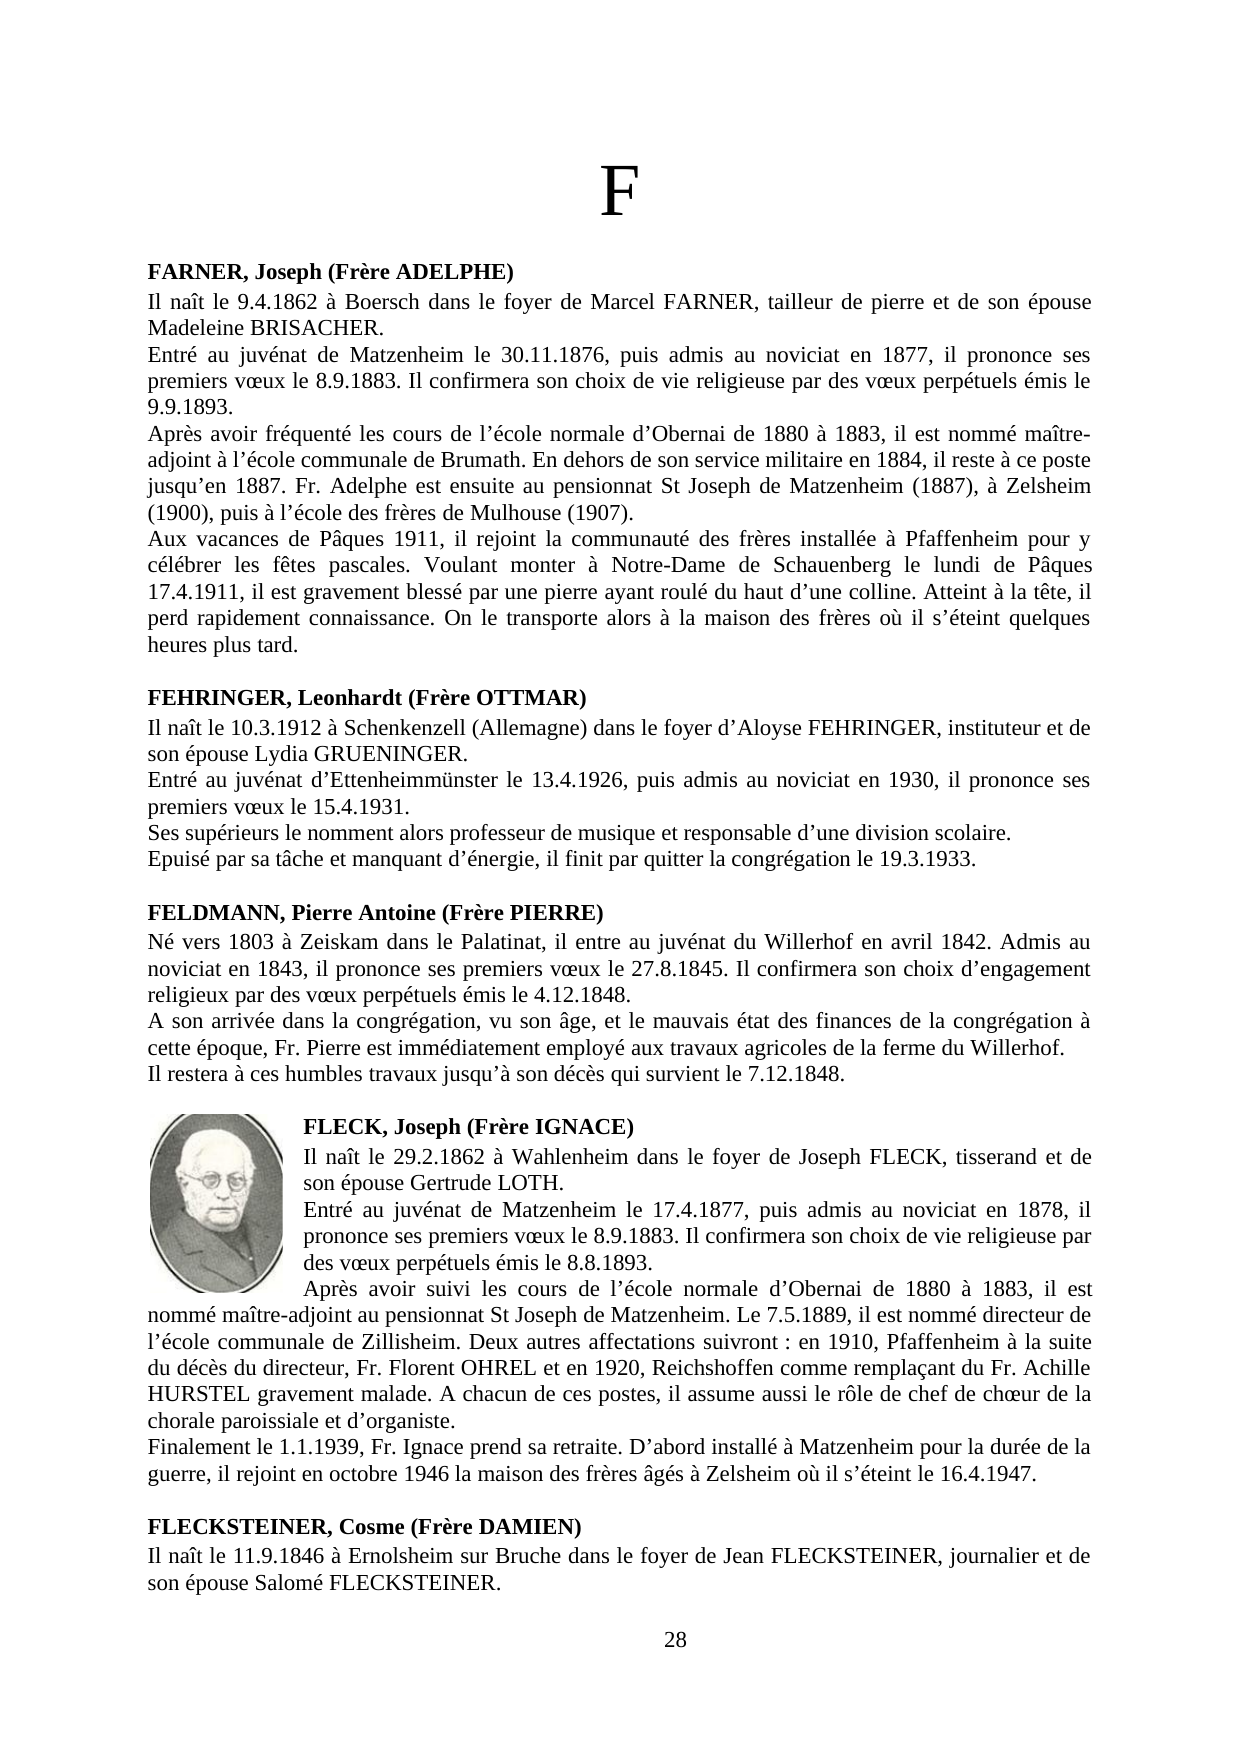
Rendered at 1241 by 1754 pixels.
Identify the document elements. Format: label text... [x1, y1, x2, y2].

text Entré au juvénat d’Ettenheimmünster le 13.4.1926, puis admis au noviciat en 1930, il prononce ses premiers vœux le 15.4.1931. [147, 766, 1105, 819]
text Il naît le 11.9.1846 à Ernolsheim sur Bruche dans le foyer de Jean FLECKSTEINER, journalier et de son épouse Salomé FLECKSTEINER. [147, 1542, 1092, 1595]
subtitle FLECK, Joseph (Frère IGNACE) [303, 1113, 1105, 1140]
text A son arrivée dans la congrégation, vu son âge, et le mauvais état des finances de la congrégation à cette époque, Fr. Pierre est immédiatement employé aux travaux agricoles de la ferme du Willerhof. [147, 1008, 1093, 1060]
subtitle FARNER, Joseph (Frère ADELPHE) [147, 258, 1105, 284]
text Il naît le 9.4.1862 à Boersch dans le foyer de Marcel FARNER, tailleur de pierre et de son épouse Madeleine BRISACHER. [147, 288, 1093, 341]
text Il naît le 10.3.1912 à Schenkenzell (Allemagne) dans le foyer d’Aloyse FEHRINGER, instituteur et de son épouse Lydia GRUENINGER. [147, 713, 1092, 766]
text Il restera à ces humbles travaux jusqu’à son décès qui survient le 7.12.1848. [147, 1060, 1105, 1086]
picture [150, 1114, 283, 1275]
text Après avoir fréquenté les cours de l’école normale d’Obernai de 1880 à 1883, il est nommé maître- adjoint à l’école communale de Brumath. En dehors de son service militaire en 1884, il reste à ce poste jusqu’en 1887. Fr. Adelphe est ensuite au pensionnat St Joseph de Matzenheim (1887), à Zelsheim (1900), puis à l’école des frères de Mulhouse (1907). [147, 420, 1093, 525]
subtitle FEHRINGER, Leonhardt (Frère OTTMAR) [147, 684, 1105, 710]
subtitle FLECKSTEINER, Cosme (Frère DAMIEN) [147, 1513, 1105, 1539]
text Né vers 1803 à Zeiskam dans le Palatinat, il entre au juvénat du Willerhof en avril 1842. Admis au noviciat en 1843, il prononce ses premiers vœux le 27.8.1845. Il confirmera son choix d’engagement religieux par des vœux perpétuels émis le 4.12.1848. [147, 928, 1093, 1007]
text Il naît le 29.2.1862 à Wahlenheim dans le foyer de Joseph FLECK, tisserand et de son épouse Gertrude LOTH. [303, 1143, 1092, 1196]
subtitle FELDMANN, Pierre Antoine (Frère PIERRE) [147, 898, 1105, 925]
text Ses supérieurs le nomment alors professeur de musique et responsable d’une division scolaire. Epuisé par sa tâche et manquant d’énergie, il finit par quitter la congrégation le 19.3.1933. [147, 819, 1014, 872]
text Après avoir suivi les cours de l’école normale d’Obernai de 1880 à 1883, il est nommé maître-adjoint au pensionnat St Joseph de Matzenheim. Le 7.5.1889, il est nommé directeur de l’école communale de Zillisheim. Deux autres affectations suivront : en 1910, Pfaffenheim à la suite du décès du directeur, Fr. Florent OHREL et en 1920, Reichshoffen comme remplaçant du Fr. Achille HURSTEL gravement malade. A chacun de ces postes, il assume aussi le rôle de chef de chœur de la chorale paroissiale et d’organiste. [147, 1275, 1093, 1433]
text Entré au juvénat de Matzenheim le 17.4.1877, puis admis au noviciat en 1878, il prononce ses premiers vœux le 8.9.1883. Il confirmera son choix de vie religieuse par des vœux perpétuels émis le 8.8.1893. [303, 1196, 1093, 1275]
text Entré au juvénat de Matzenheim le 30.11.1876, puis admis au noviciat en 1877, il prononce ses premiers vœux le 8.9.1883. Il confirmera son choix de vie religieuse par des vœux perpétuels émis le 9.9.1893. [147, 341, 1093, 420]
text F [135, 145, 1105, 232]
text Finalement le 1.1.1939, Fr. Ignace prend sa retraite. D’abord installé à Matzenheim pour la durée de la guerre, il rejoint en octobre 1946 la maison des frères âgés à Zelsheim où il s’éteint le 16.4.1947. [147, 1433, 1092, 1486]
text Aux vacances de Pâques 1911, il rejoint la communauté des frères installée à Pfaffenheim pour y célébrer les fêtes pascales. Voulant monter à Notre-Dame de Schauenberg le lundi de Pâques 17.4.1911, il est gravement blessé par une pierre ayant roulé du haut d’une colline. Atteint à la tête, il perd rapidement connaissance. On le transporte alors à la maison des frères où il s’éteint quelques heures plus tard. [147, 525, 1093, 657]
